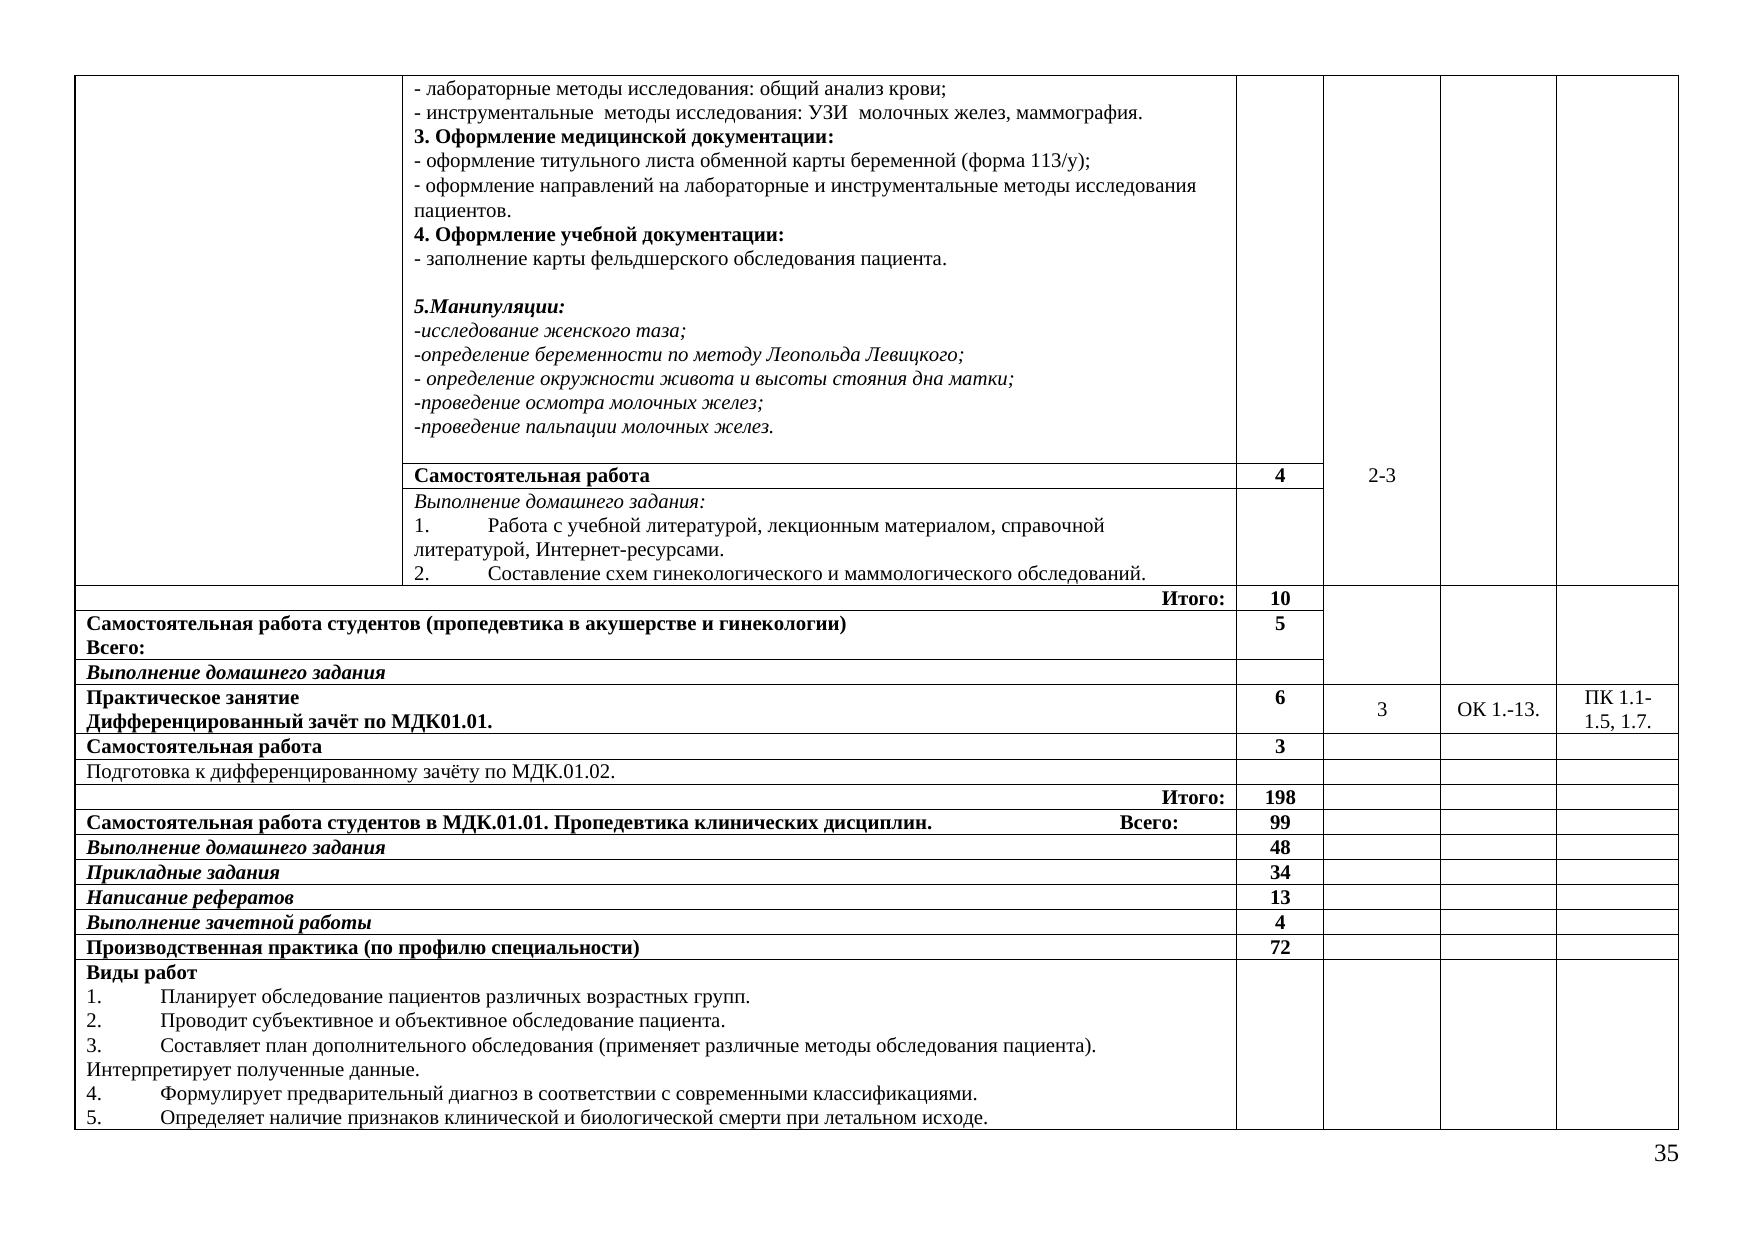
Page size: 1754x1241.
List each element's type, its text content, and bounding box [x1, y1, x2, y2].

table_cell [1557, 586, 1678, 684]
table_cell 6 [1237, 685, 1323, 733]
table_cell [1441, 910, 1556, 934]
table_cell Написание рефератов [76, 885, 1236, 909]
table_cell [1324, 935, 1440, 959]
table_cell Выполнение домашнего задания: Работа с учебной литературой, лекционным материалом, справочной литературой, Интернет-ресурсами. Составление схем гинекологического и маммологического обследований. [403, 489, 1236, 585]
table_cell [1324, 760, 1440, 783]
table_cell [1557, 760, 1678, 783]
table_cell Самостоятельная работа [76, 734, 1236, 758]
table_cell [1557, 885, 1678, 909]
table_cell [1557, 960, 1678, 1129]
table_cell 13 [1237, 885, 1323, 909]
table_cell [1324, 586, 1440, 684]
table_cell [1441, 960, 1556, 1129]
table_cell 3 [1324, 685, 1440, 733]
table_cell Выполнение домашнего задания [76, 835, 1236, 859]
table_cell Производственная практика (по профилю специальности) [76, 935, 1236, 959]
table_cell [1441, 835, 1556, 859]
table_cell [1557, 910, 1678, 934]
table_cell [1441, 810, 1556, 834]
table_cell [1237, 660, 1323, 684]
table_cell [1441, 586, 1556, 684]
table_cell Выполнение домашнего задания [76, 660, 1236, 684]
table_cell [1557, 860, 1678, 884]
table_cell ОК 1.-13. [1441, 685, 1556, 733]
table_cell [1237, 960, 1323, 1129]
table_cell [1324, 734, 1440, 758]
table_cell 10 [1237, 586, 1323, 610]
table_cell [1557, 835, 1678, 859]
table_cell [1557, 734, 1678, 758]
table_cell [1441, 860, 1556, 884]
table_cell [1324, 910, 1440, 934]
table_cell Прикладные задания [76, 860, 1236, 884]
table_cell Итого: [76, 785, 1236, 809]
table_cell [1557, 785, 1678, 809]
table_cell 34 [1237, 860, 1323, 884]
table_cell [1237, 760, 1323, 783]
table_cell 99 [1237, 810, 1323, 834]
table_cell [1324, 860, 1440, 884]
table_cell Подготовка к дифференцированному зачёту по МДК.01.02. [76, 760, 1236, 783]
table_cell Самостоятельная работа [403, 464, 1236, 487]
table_cell Самостоятельная работа студентов в МДК.01.01. Пропедевтика клинических дисциплин. Всего: [76, 810, 1236, 834]
table_cell 2-3 2-3 [1324, 76, 1440, 585]
table_cell 198 [1237, 785, 1323, 809]
table_cell [1237, 489, 1323, 585]
table_cell [1441, 760, 1556, 783]
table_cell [403, 76, 1236, 462]
table_cell Выполнение зачетной работы [76, 910, 1236, 934]
table_cell [1237, 76, 1323, 462]
table_cell [1441, 785, 1556, 809]
table_cell [1324, 785, 1440, 809]
table_cell Самостоятельная работа студентов (пропедевтика в акушерстве и гинекологии) Всего: [76, 611, 1236, 659]
table_cell [1324, 835, 1440, 859]
table_cell [1324, 885, 1440, 909]
table_cell 48 [1237, 835, 1323, 859]
table_cell 3 [1237, 734, 1323, 758]
table_cell [1441, 885, 1556, 909]
table_cell [1324, 960, 1440, 1129]
table_cell 4 [1237, 910, 1323, 934]
table_cell 72 [1237, 935, 1323, 959]
table_cell Итого: [76, 586, 1236, 610]
table_cell [1557, 935, 1678, 959]
table_cell [1324, 810, 1440, 834]
table_cell [1441, 734, 1556, 758]
table_cell 4 [1237, 464, 1323, 487]
table_cell ПК 1.1- 1.5, 1.7. [1557, 685, 1678, 733]
table_cell 5 [1237, 611, 1323, 659]
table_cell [76, 960, 1236, 1129]
table_cell [1557, 810, 1678, 834]
table_cell Практическое занятие Дифференцированный зачёт по МДК01.01. [76, 685, 1236, 733]
table_cell [1441, 935, 1556, 959]
